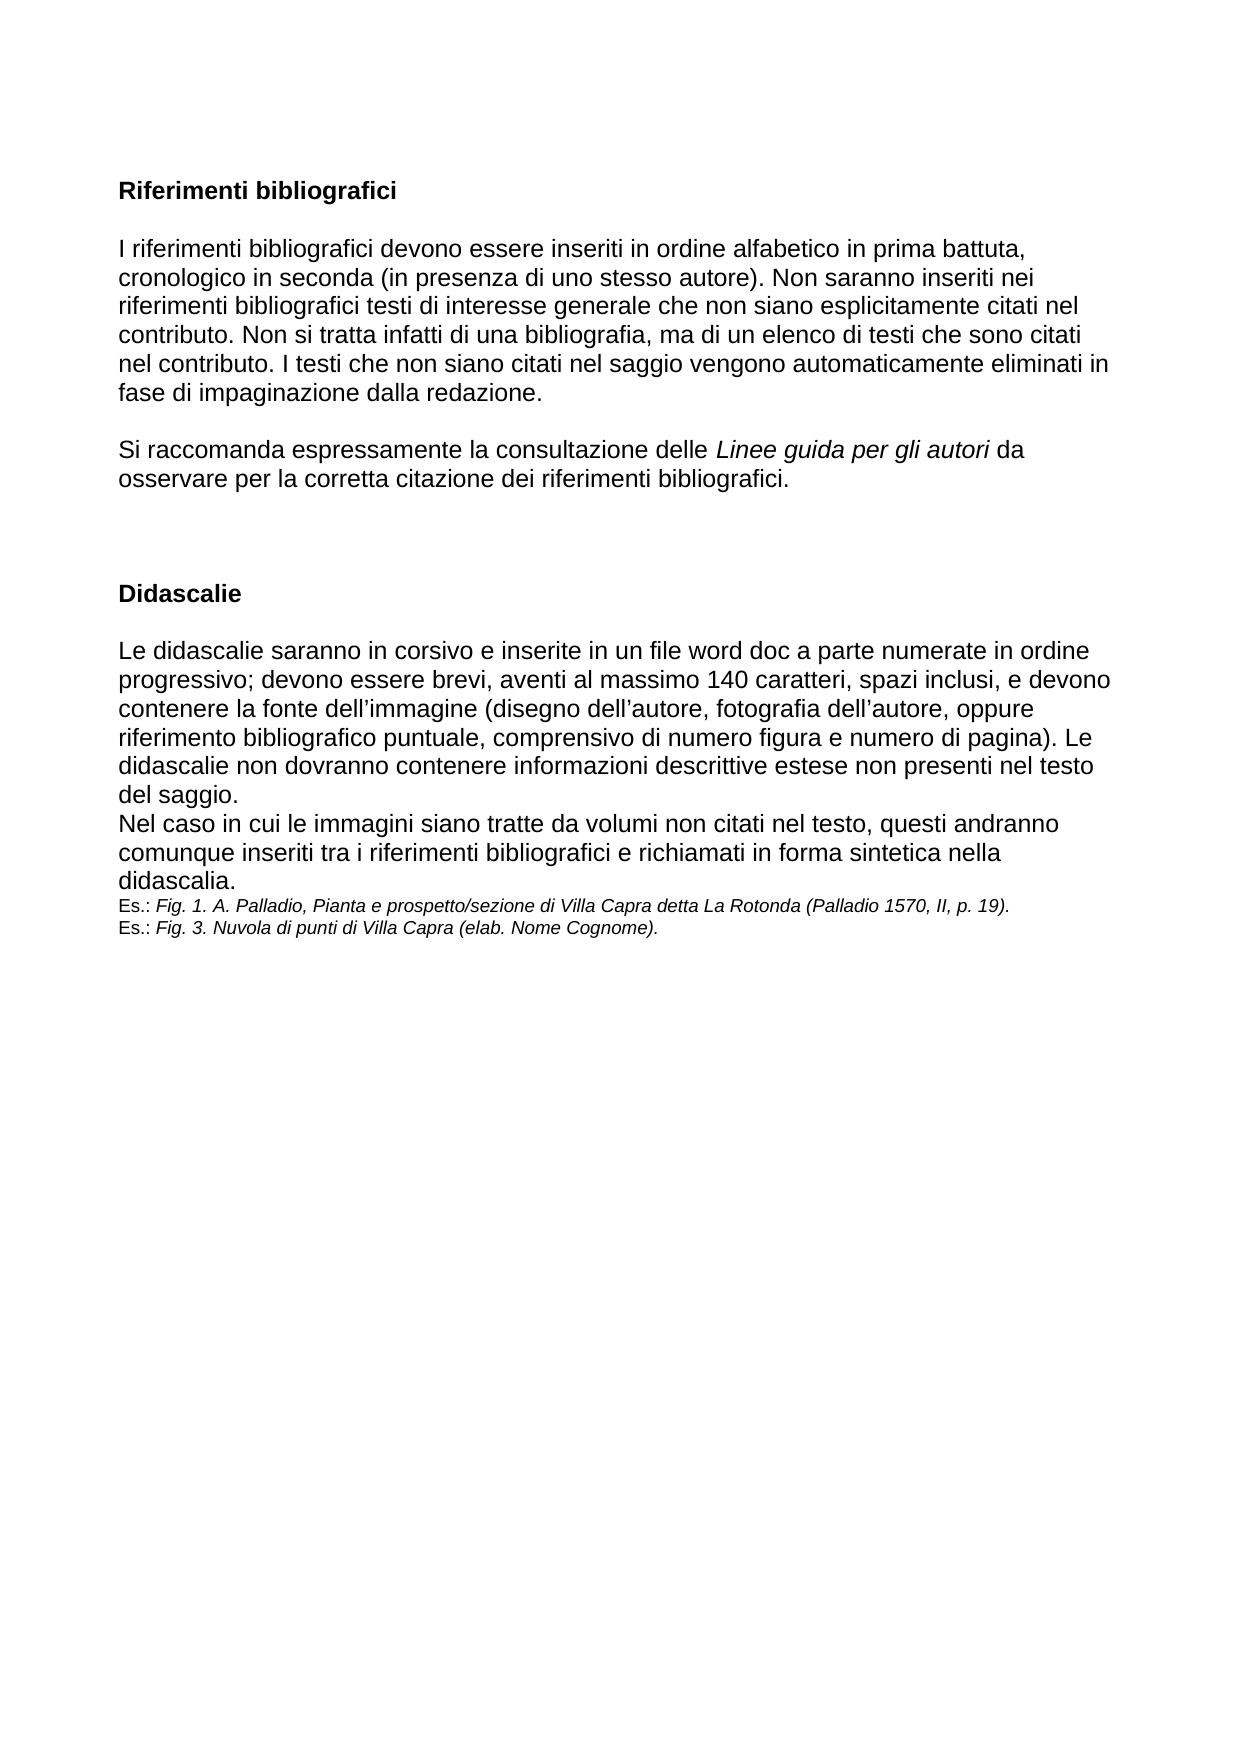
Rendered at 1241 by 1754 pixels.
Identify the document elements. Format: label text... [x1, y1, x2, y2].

text Nel caso in cui le immagini siano tratte da volumi non citati nel testo, questi andranno comunque inseriti tra i riferimenti bibliografici e richiamati in forma sintetica nella didascalia. [118, 809, 1122, 895]
text Le didascalie saranno in corsivo e inserite in un file word doc a parte numerate in ordine progressivo; devono essere brevi, aventi al massimo 140 caratteri, spazi inclusi, e devono contenere la fonte dell’immagine (disegno dell’autore, fotografia dell’autore, oppure riferimento bibliografico puntuale, comprensivo di numero figura e numero di pagina). Le didascalie non dovranno contenere informazioni descrittive estese non presenti nel testo del saggio. [118, 636, 1122, 809]
text I riferimenti bibliografici devono essere inseriti in ordine alfabetico in prima battuta, cronologico in seconda (in presenza di uno stesso autore). Non saranno inseriti nei riferimenti bibliografici testi di interesse generale che non siano esplicitamente citati nel contributo. Non si tratta infatti di una bibliografia, ma di un elenco di testi che sono citati nel contributo. I testi che non siano citati nel saggio vengono automaticamente eliminati in fase di impaginazione dalla redazione. [118, 234, 1122, 406]
text Si raccomanda espressamente la consultazione delle Linee guida per gli autori da osservare per la corretta citazione dei riferimenti bibliografici. [118, 435, 1122, 493]
text Es.: Fig. 1. A. Palladio, Pianta e prospetto/sezione di Villa Capra detta La Rotonda (Palladio 1570, II, p. 19). [118, 895, 1122, 917]
text Didascalie [118, 579, 1122, 608]
text Riferimenti bibliografici [118, 176, 1122, 205]
text Es.: Fig. 3. Nuvola di punti di Villa Capra (elab. Nome Cognome). [118, 917, 1122, 938]
